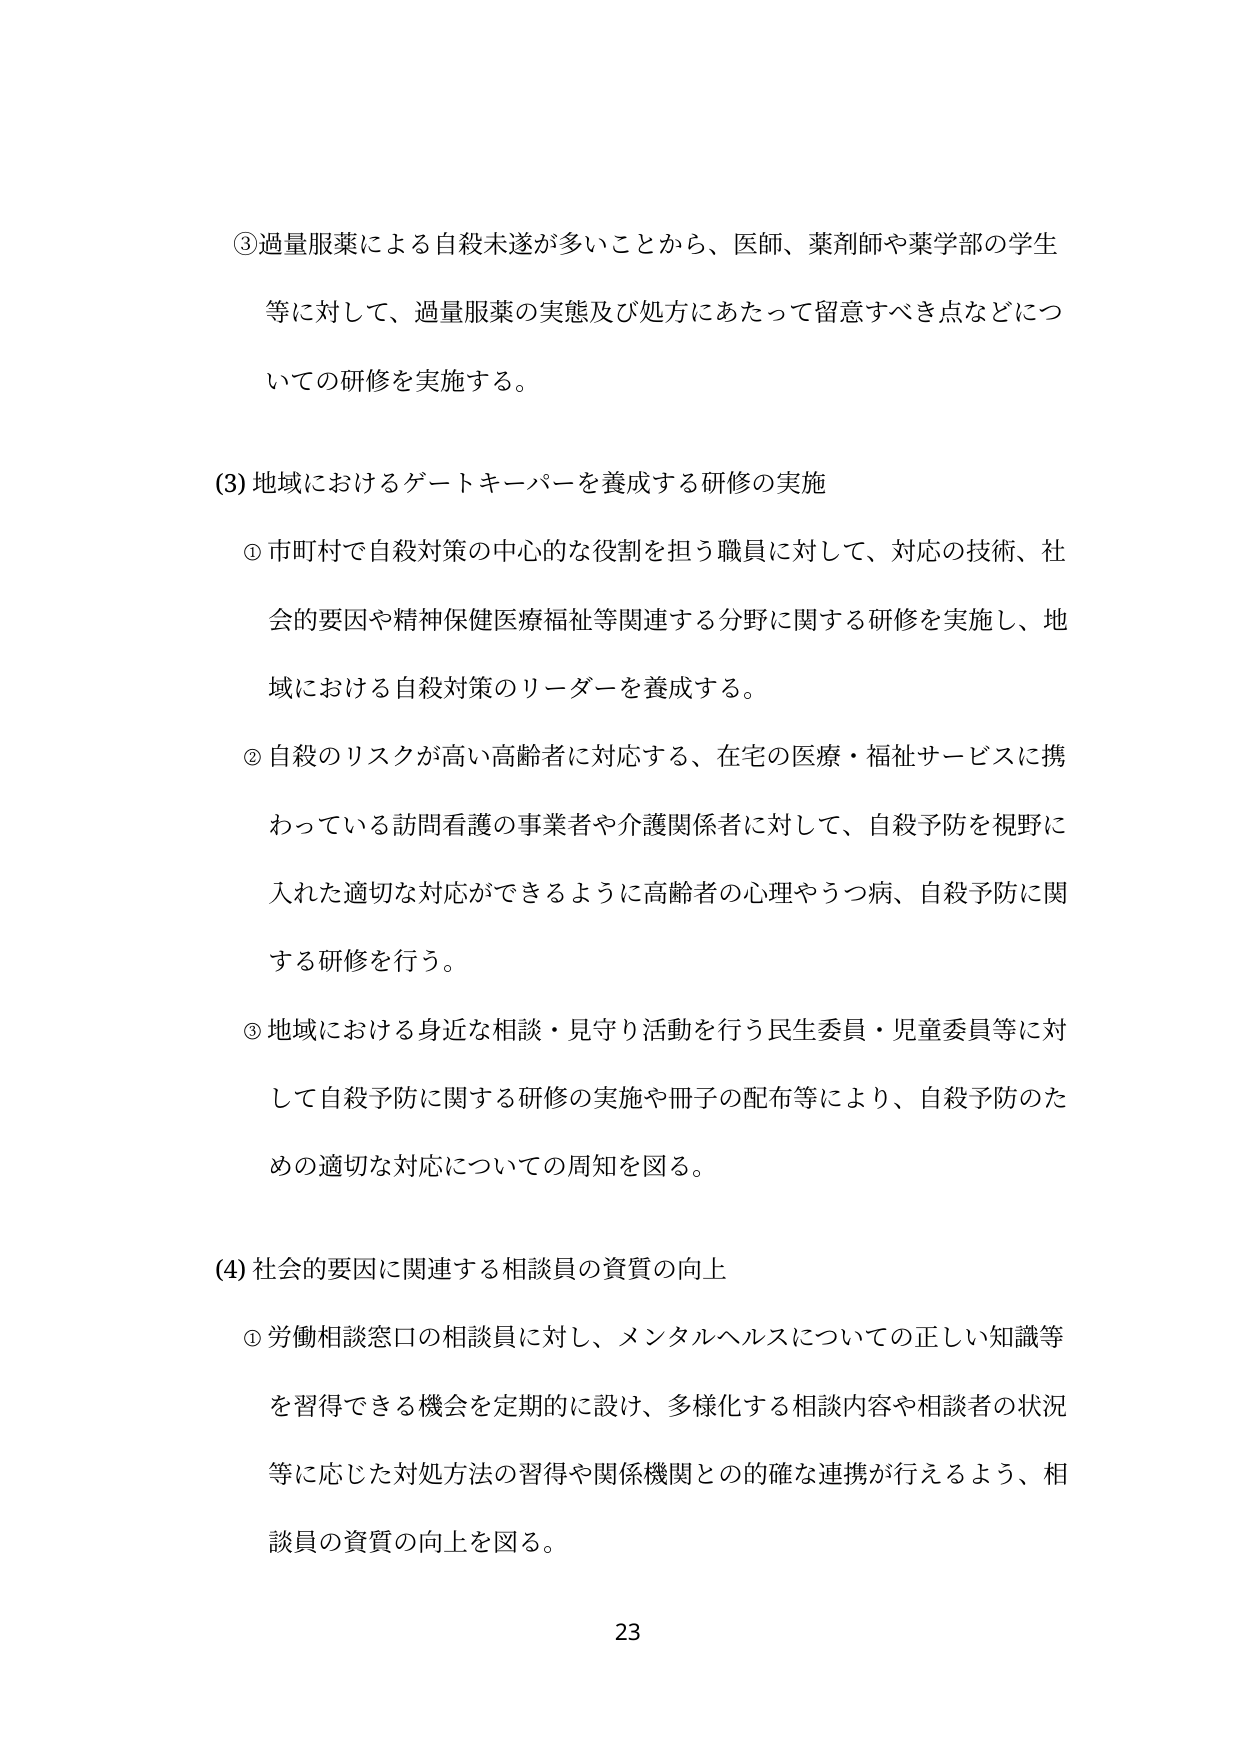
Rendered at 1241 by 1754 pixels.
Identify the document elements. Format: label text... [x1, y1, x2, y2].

text ③地域における身近な相談・見守り活動を行う民生委員・児童委員等に対して自殺予防に関する研修の実施や冊子の配布等により、自殺予防のための適切な対応についての周知を図る。 [243, 994, 1078, 1199]
text ③過量服薬による自殺未遂が多いことから、医師、薬剤師や薬学部の学生等に対して、過量服薬の実態及び処方にあたって留意すべき点などについての研修を実施する。 [177, 208, 1078, 413]
text (4) 社会的要因に関連する相談員の資質の向上 [177, 1233, 1078, 1302]
text ①労働相談窓口の相談員に対し、メンタルヘルスについての正しい知識等を習得できる機会を定期的に設け、多様化する相談内容や相談者の状況等に応じた対処方法の習得や関係機関との的確な連携が行えるよう、相談員の資質の向上を図る。 [243, 1302, 1078, 1575]
text ②自殺のリスクが高い高齢者に対応する、在宅の医療・福祉サービスに携わっている訪問看護の事業者や介護関係者に対して、自殺予防を視野に入れた適切な対応ができるように高齢者の心理やうつ病、自殺予防に関する研修を行う。 [243, 721, 1078, 994]
text (3) 地域におけるゲートキーパーを養成する研修の実施 [177, 448, 1078, 516]
text ①市町村で自殺対策の中心的な役割を担う職員に対して、対応の技術、社会的要因や精神保健医療福祉等関連する分野に関する研修を実施し、地域における自殺対策のリーダーを養成する。 [243, 516, 1078, 721]
